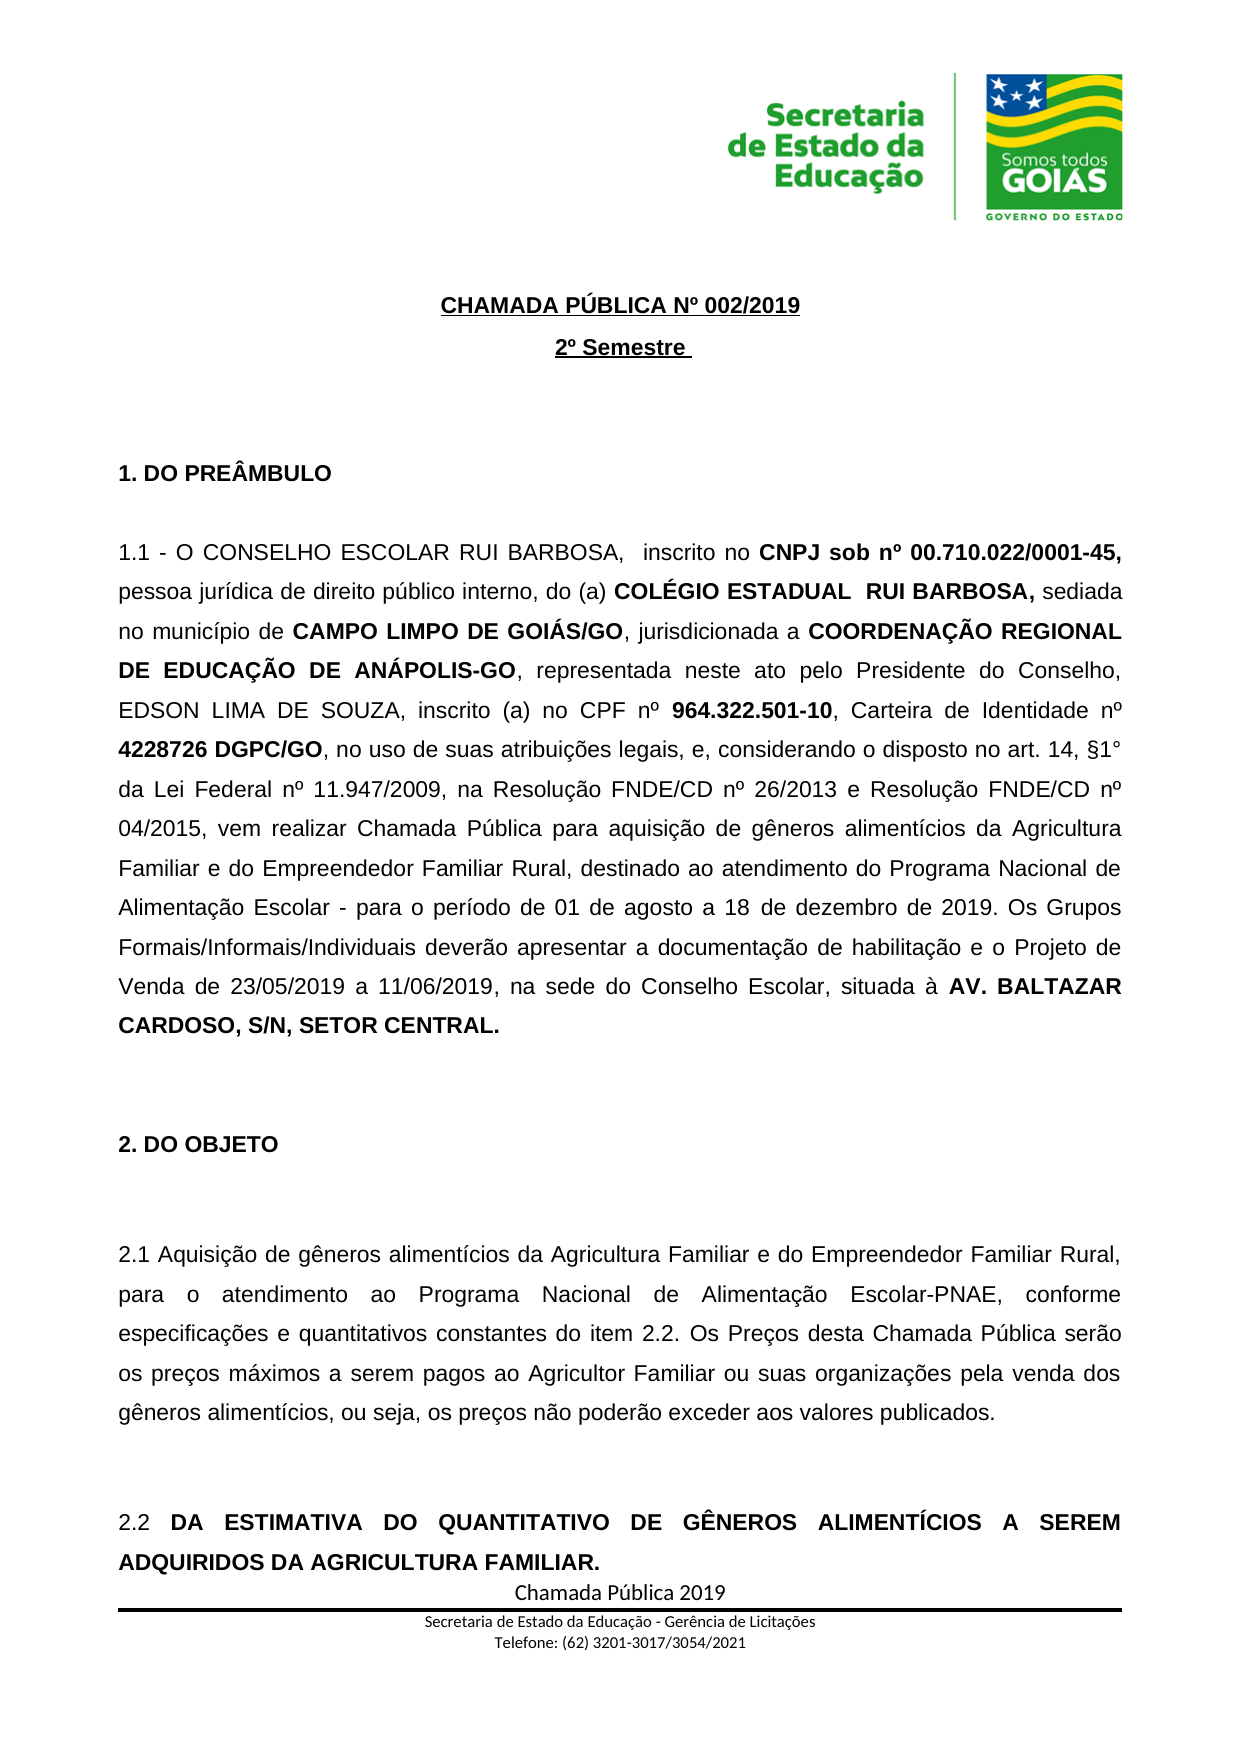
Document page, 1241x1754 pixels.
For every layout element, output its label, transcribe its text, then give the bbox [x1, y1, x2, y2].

text 1.1 - O CONSELHO ESCOLAR RUI BARBOSA, inscrito no CNPJ sob nº 00.710.022/0001-45, pessoa jurídica de direito público interno, do (a) COLÉGIO ESTADUAL RUI BARBOSA, sediada no município de CAMPO LIMPO DE GOIÁS/GO, jurisdicionada a COORDENAÇÃO REGIONAL DE EDUCAÇÃO DE ANÁPOLIS-GO, representada neste ato pelo Presidente do Conselho, EDSON LIMA DE SOUZA, inscrito (a) no CPF nº 964.322.501-10, Carteira de Identidade nº 4228726 DGPC/GO, no uso de suas atribuições legais, e, considerando o disposto no art. 14, §1° da Lei Federal nº 11.947/2009, na Resolução FNDE/CD nº 26/2013 e Resolução FNDE/CD nº 04/2015, vem realizar Chamada Pública para aquisição de gêneros alimentícios da Agricultura Familiar e do Empreendedor Familiar Rural, destinado ao atendimento do Programa Nacional de Alimentação Escolar - para o período de 01 de agosto a 18 de dezembro de 2019. Os Grupos Formais/Informais/Individuais deverão apresentar a documentação de habilitação e o Projeto de Venda de 23/05/2019 a 11/06/2019, na sede do Conselho Escolar, situada à AV. BALTAZAR CARDOSO, S/N, SETOR CENTRAL. [118, 539, 1122, 1039]
text 2. DO OBJETO [118, 1131, 1122, 1157]
text 2º Semestre [118, 334, 1122, 360]
text CHAMADA PÚBLICA Nº 002/2019 [118, 292, 1122, 318]
text 2.1 Aquisição de gêneros alimentícios da Agricultura Familiar e do Empreendedor Familiar Rural, para o atendimento ao Programa Nacional de Alimentação Escolar-PNAE, conforme especificações e quantitativos constantes do item 2.2. Os Preços desta Chamada Pública serão os preços máximos a serem pagos ao Agricultor Familiar ou suas organizações pela venda dos gêneros alimentícios, ou seja, os preços não poderão exceder aos valores publicados. [118, 1241, 1122, 1425]
text 2.2 DA ESTIMATIVA DO QUANTITATIVO DE GÊNEROS ALIMENTÍCIOS A SEREM ADQUIRIDOS DA AGRICULTURA FAMILIAR. [118, 1509, 1122, 1575]
text 1. DO PREÂMBULO [118, 460, 1122, 486]
picture [727, 73, 1123, 222]
